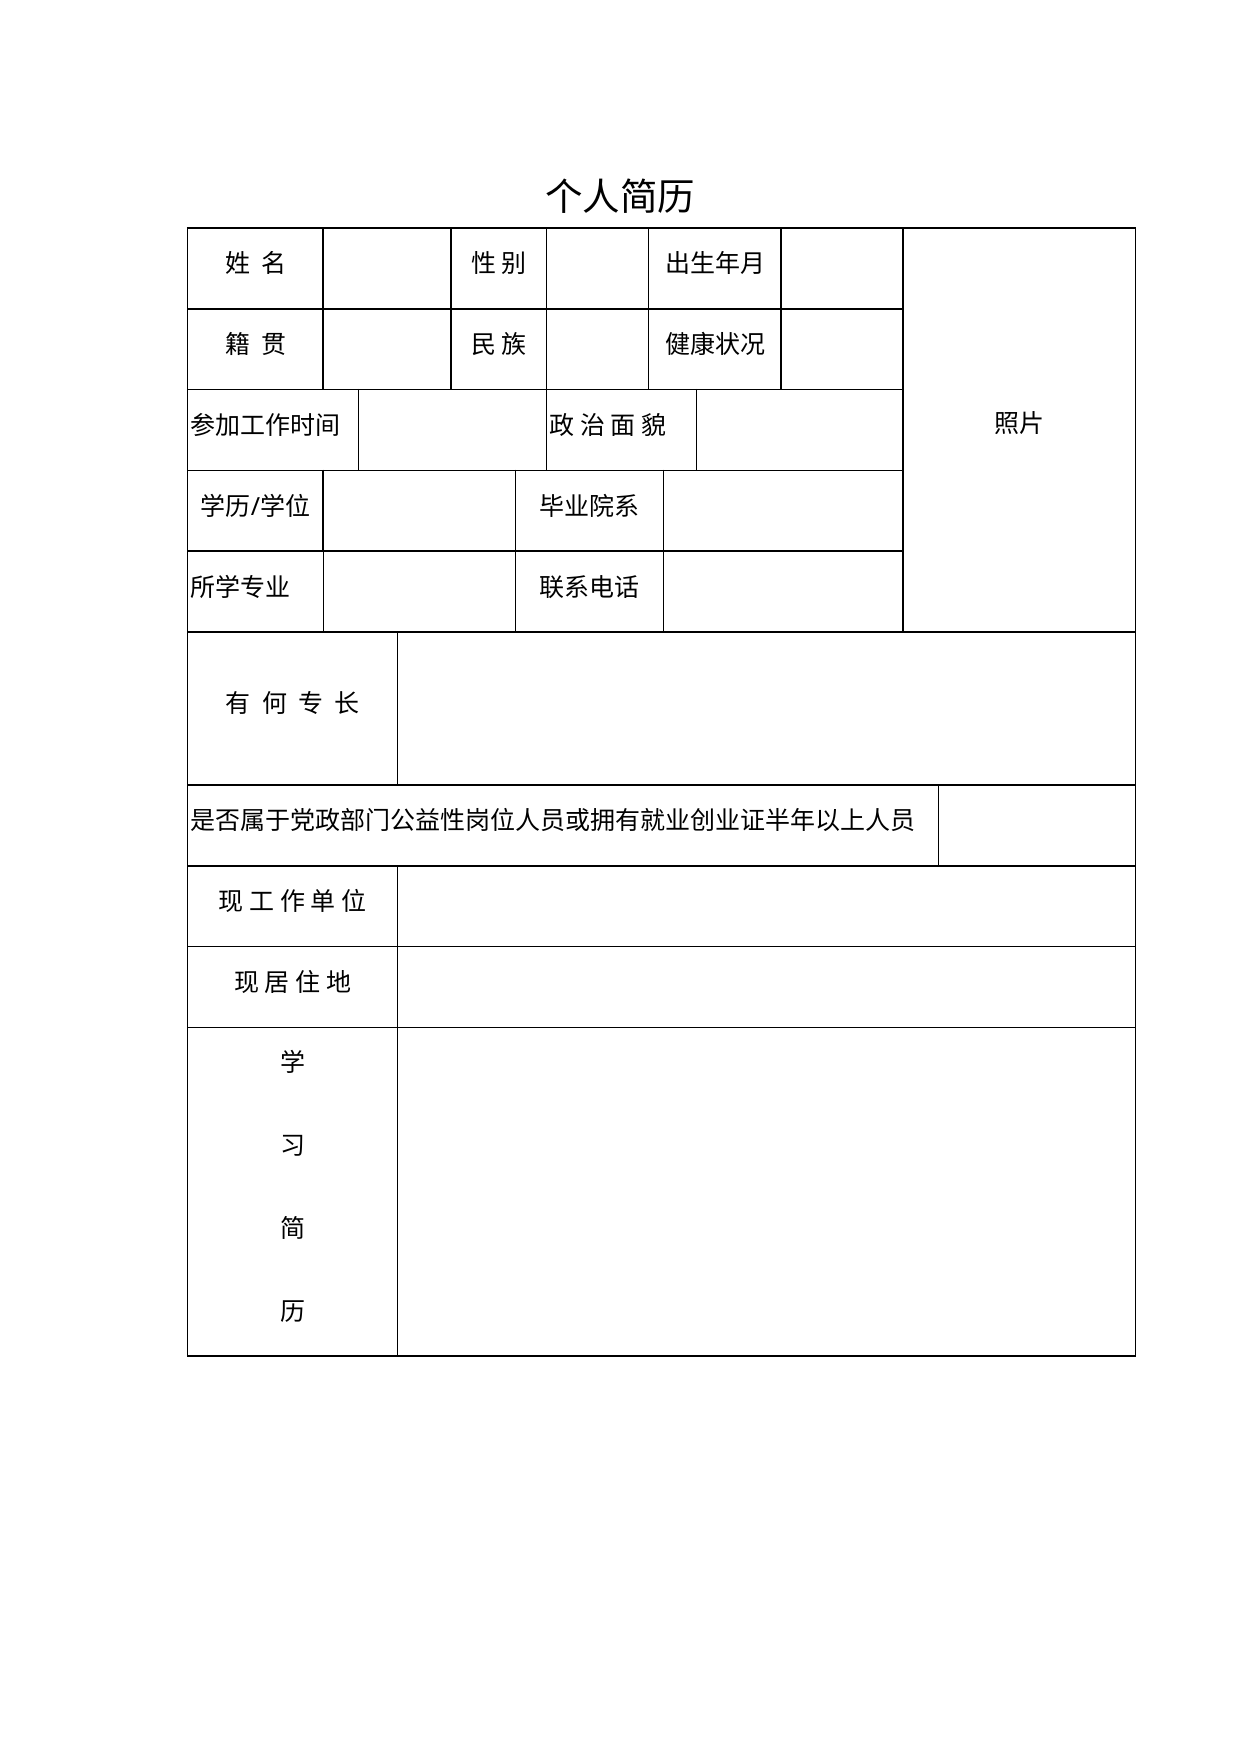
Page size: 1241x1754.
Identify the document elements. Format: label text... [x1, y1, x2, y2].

table_cell [697, 390, 902, 469]
table_cell [664, 552, 902, 631]
table_cell 民 族 [452, 310, 546, 389]
text 个人简历 [187, 162, 1053, 227]
table_cell 政 治 面 貌 [547, 390, 696, 469]
table_cell [324, 471, 515, 550]
table_cell 有 何 专 长 [188, 633, 397, 784]
table_cell 健康状况 [649, 310, 780, 389]
table_cell [398, 633, 1135, 784]
table_cell [324, 310, 450, 389]
table_header [547, 229, 648, 308]
table_cell 现 工 作 单 位 [188, 867, 397, 946]
table_cell [398, 947, 1135, 1027]
table_cell [782, 310, 902, 389]
table_header 照片 [904, 229, 1135, 631]
table_cell [939, 786, 1135, 865]
table_cell 参加工作时间 [188, 390, 358, 469]
table_cell [324, 552, 515, 631]
table_cell 所学专业 [188, 552, 323, 631]
table_header 性 别 [452, 229, 546, 308]
table_header [782, 229, 902, 308]
table_cell [664, 471, 902, 550]
table_cell [547, 310, 648, 389]
table_cell 学 习 简 历 [188, 1028, 397, 1355]
table_cell 籍 贯 [188, 310, 322, 389]
table_cell 联系电话 [516, 552, 663, 631]
table_cell [398, 1028, 1135, 1355]
table_header [324, 229, 450, 308]
table_cell 学历/学位 [188, 471, 322, 550]
table_header 姓 名 [188, 229, 322, 308]
table_cell [398, 867, 1135, 946]
table_cell [359, 390, 546, 469]
table_header 出生年月 [649, 229, 780, 308]
table_cell 毕业院系 [516, 471, 663, 550]
table_cell 是否属于党政部门公益性岗位人员或拥有就业创业证半年以上人员 [188, 786, 938, 865]
table_cell 现 居 住 地 [188, 947, 397, 1027]
